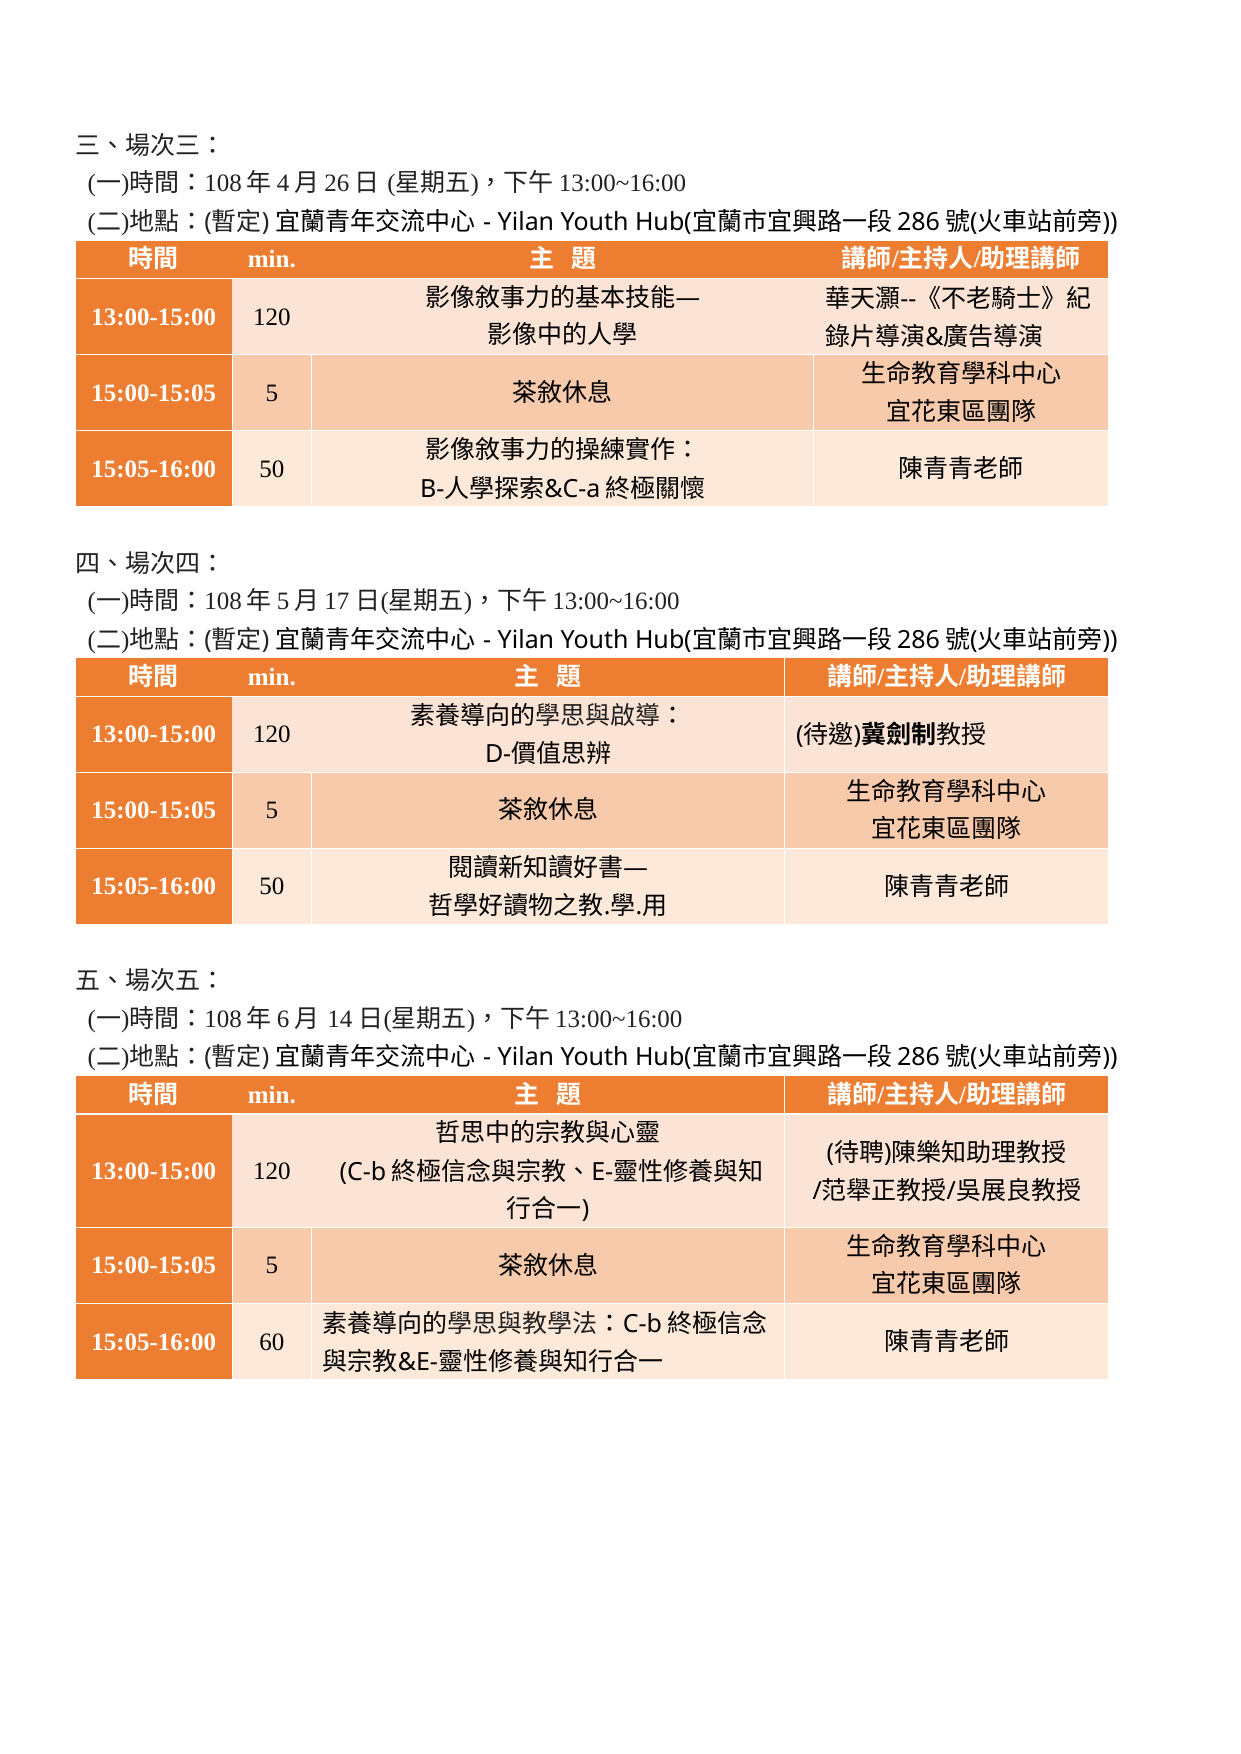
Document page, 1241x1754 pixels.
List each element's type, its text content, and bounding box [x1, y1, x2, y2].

text 五、場次五： [75, 962, 1165, 1000]
table_cell 15:05-16:00 [76, 849, 232, 924]
table_cell 13:00-15:00 [76, 697, 232, 772]
text (一)時間：108年4月26日 (星期五)，下午13:00~16:00 [75, 164, 1165, 202]
table_header 講師/主持人/助理講師 [785, 658, 1108, 696]
text (一)時間：108年5月17 日(星期五)，下午13:00~16:00 [75, 582, 1165, 620]
table_cell 生命教育學科中心 宜花東區團隊 [785, 1228, 1108, 1303]
table_header min. [232, 241, 311, 278]
table_cell 閱讀新知讀好書— 哲學好讀物之教.學.用 [312, 849, 784, 924]
table_header 主 題 [311, 658, 784, 696]
table_header min. [232, 1076, 311, 1113]
table_cell 影像敘事力的操練實作： B-人學探索&C-a終極關懷 [312, 431, 813, 506]
table_cell 5 [233, 773, 311, 848]
table_cell 15:00-15:05 [76, 1228, 232, 1303]
text 四、場次四： [75, 545, 1165, 582]
text 三、場次三： [75, 127, 1165, 164]
table_cell 5 [233, 1228, 311, 1303]
table_cell 華天灝--《不老騎士》紀錄片導演&廣告導演 [814, 279, 1108, 354]
table_cell 15:05-16:00 [76, 1304, 232, 1379]
text (二)地點：(暫定) 宜蘭青年交流中心 - Yilan Youth Hub(宜蘭市宜興路一段286號(火車站前旁)) [75, 1037, 1165, 1075]
table_header 時間 [76, 1076, 232, 1113]
table_cell 哲思中的宗教與心靈 (C-b終極信念與宗教、E-靈性修養與知行合一) [311, 1115, 784, 1227]
table_cell 15:00-15:05 [76, 355, 232, 430]
table_header 主 題 [311, 241, 814, 278]
table_cell 60 [233, 1304, 311, 1379]
table_cell 15:00-15:05 [76, 773, 232, 848]
table_cell 生命教育學科中心 宜花東區團隊 [785, 773, 1108, 848]
text (一)時間：108年6月 14 日(星期五)，下午13:00~16:00 [75, 1000, 1165, 1037]
table_cell 50 [233, 431, 311, 506]
text (二)地點：(暫定) 宜蘭青年交流中心 - Yilan Youth Hub(宜蘭市宜興路一段286號(火車站前旁)) [75, 202, 1165, 239]
table_cell 素養導向的學思與啟導： D-價值思辨 [311, 697, 784, 772]
table_header 時間 [76, 241, 232, 278]
table_cell 5 [233, 355, 311, 430]
table_cell 120 [232, 279, 311, 354]
table_cell (待邀)冀劍制教授 [785, 697, 1108, 772]
table_cell 120 [232, 1115, 311, 1227]
table_cell 陳青青老師 [814, 431, 1108, 506]
table_header 時間 [76, 658, 232, 696]
table_cell 茶敘休息 [312, 355, 813, 430]
table_cell 茶敘休息 [312, 1228, 784, 1303]
table_cell 120 [232, 697, 311, 772]
table_cell 茶敘休息 [312, 773, 784, 848]
table_cell 陳青青老師 [785, 849, 1108, 924]
table_cell 15:05-16:00 [76, 431, 232, 506]
table_cell 13:00-15:00 [76, 1115, 232, 1227]
table_cell 50 [233, 849, 311, 924]
table_header 主 題 [311, 1076, 784, 1113]
table_cell 影像敘事力的基本技能— 影像中的人學 [311, 279, 814, 354]
table_cell (待聘)陳樂知助理教授 /范舉正教授/吳展良教授 [785, 1115, 1108, 1227]
table_cell 素養導向的學思與教學法：C-b終極信念與宗教&E-靈性修養與知行合一 [312, 1304, 784, 1379]
table_header min. [232, 658, 311, 696]
table_cell 生命教育學科中心 宜花東區團隊 [814, 355, 1108, 430]
text (二)地點：(暫定) 宜蘭青年交流中心 - Yilan Youth Hub(宜蘭市宜興路一段286號(火車站前旁)) [75, 620, 1165, 657]
table_header 講師/主持人/助理講師 [814, 241, 1108, 278]
table_cell 陳青青老師 [785, 1304, 1108, 1379]
table_cell 13:00-15:00 [76, 279, 232, 354]
table_header 講師/主持人/助理講師 [785, 1076, 1108, 1113]
